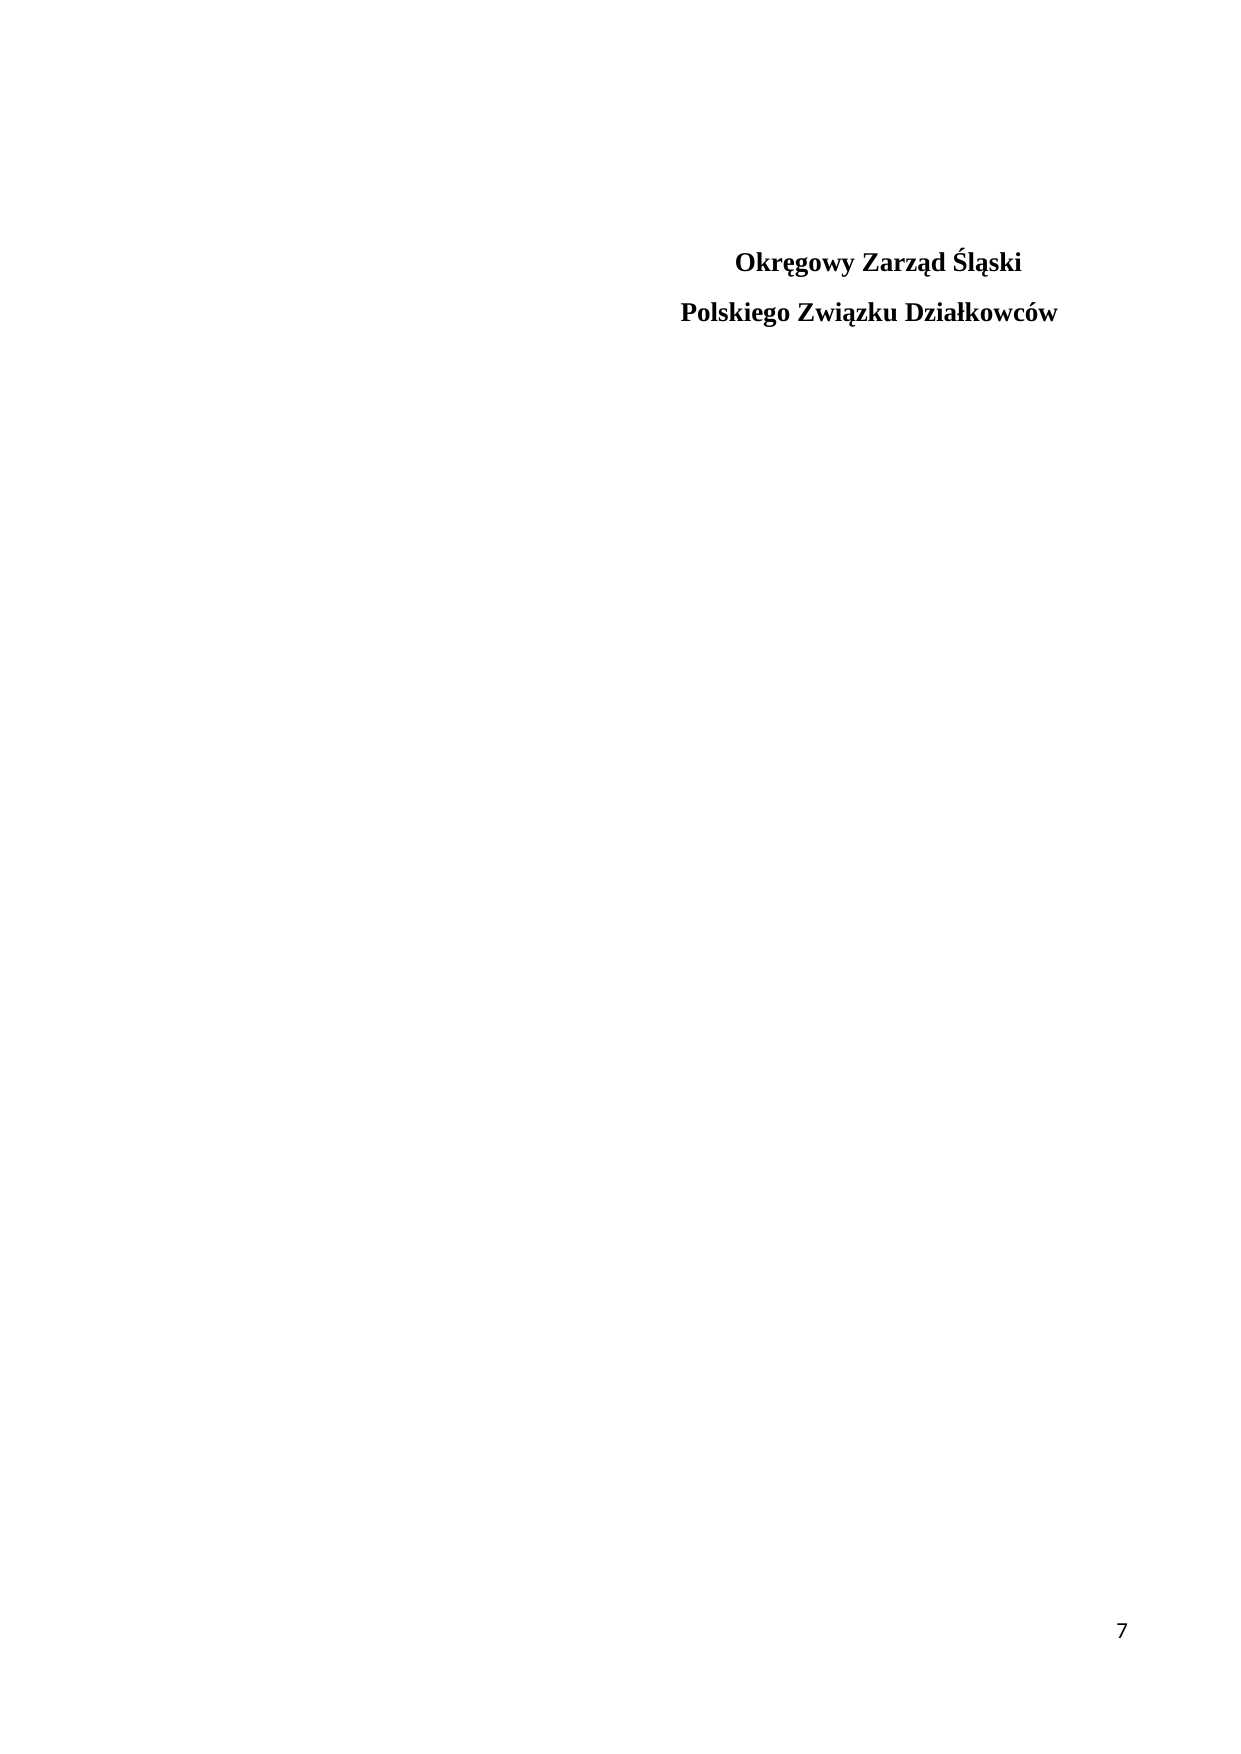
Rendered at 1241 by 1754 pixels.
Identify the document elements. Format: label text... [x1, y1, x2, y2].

text Okręgowy Zarząd Śląski [593, 246, 1128, 277]
text Polskiego Związku Działkowców [629, 296, 1076, 327]
